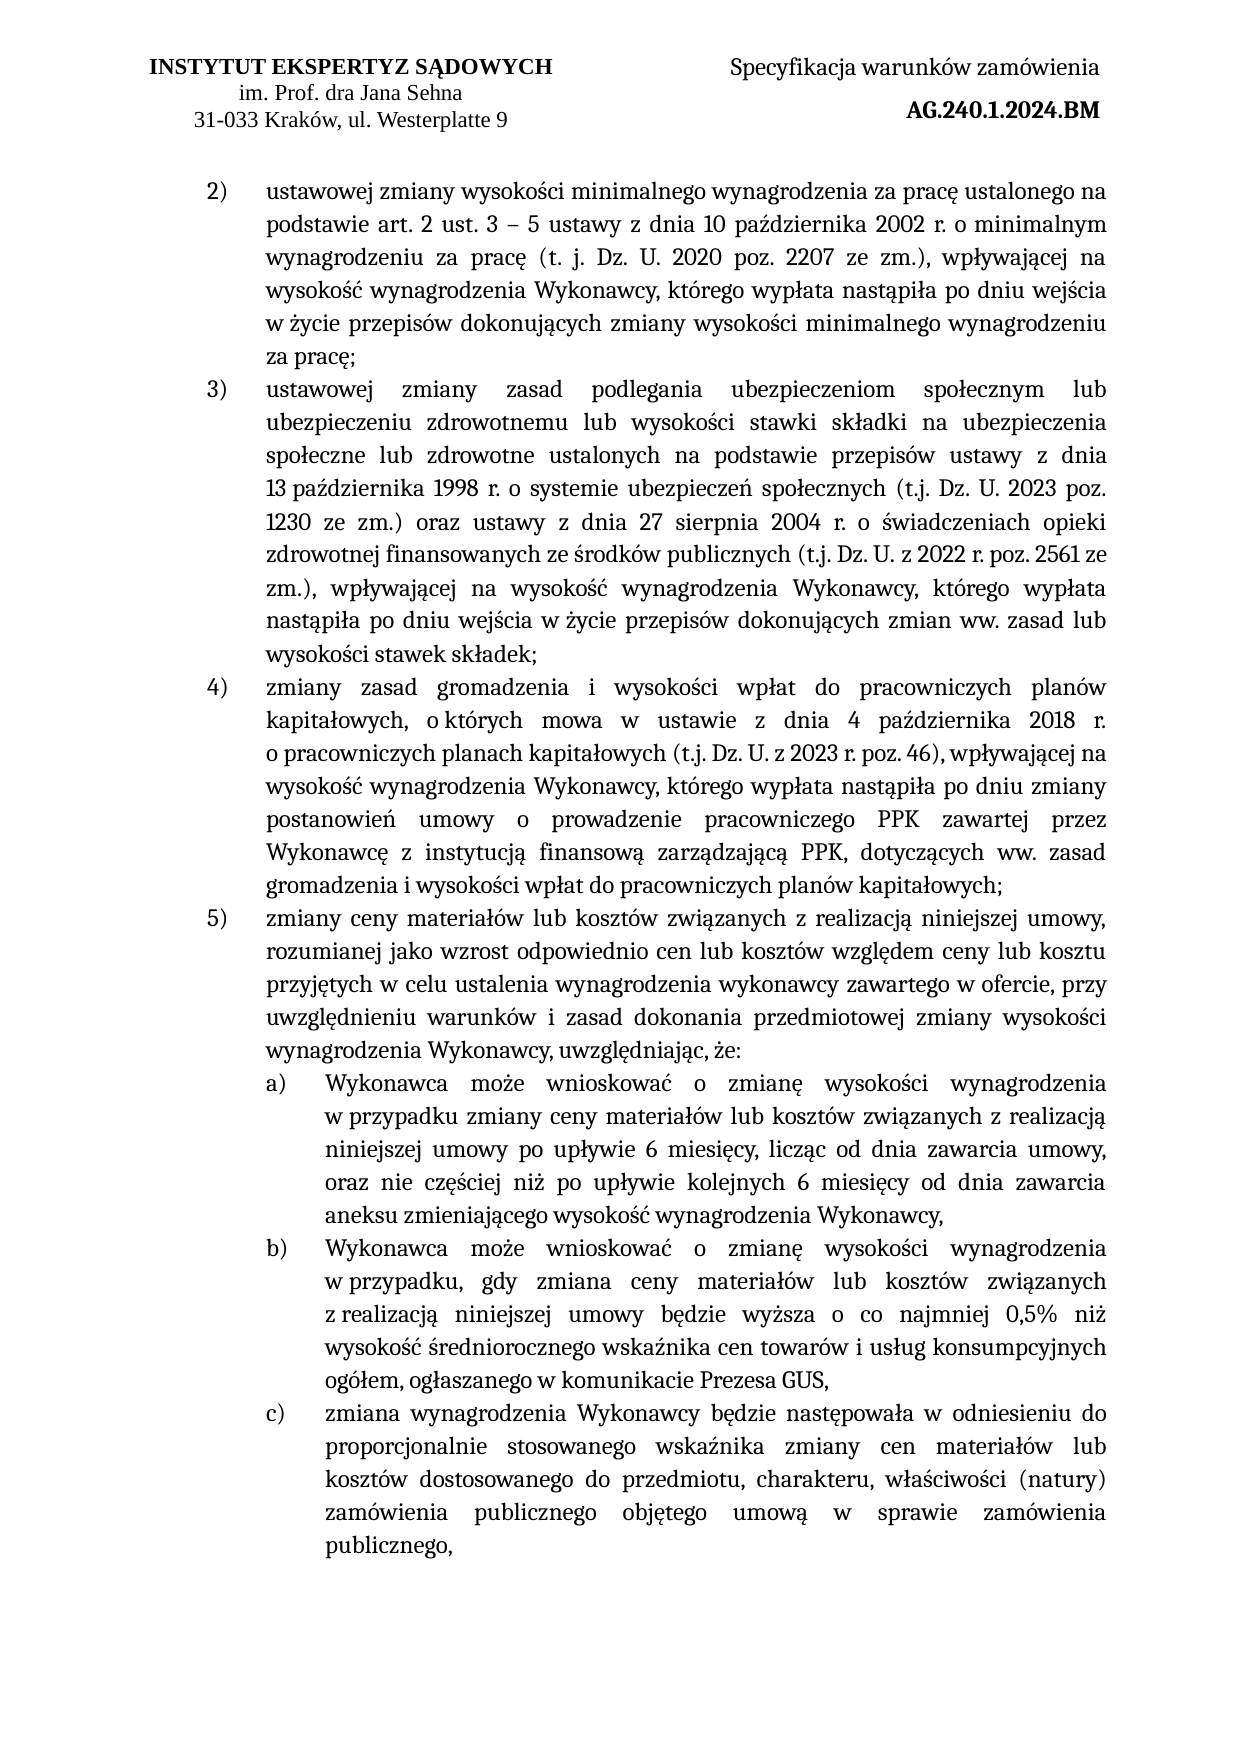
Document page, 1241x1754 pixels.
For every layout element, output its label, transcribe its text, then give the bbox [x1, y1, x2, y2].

list zmiana wynagrodzenia Wykonawcy będzie następowała w odniesieniu do proporcjonalnie stosowanego wskaźnika zmiany cen materiałów lub kosztów dostosowanego do przedmiotu, charakteru, właściwości (natury) zamówienia publicznego objętego umową w sprawie zamówienia publicznego, [266, 1399, 1107, 1560]
list Wykonawca może wnioskować o zmianę wysokości wynagrodzenia w przypadku, gdy zmiana ceny materiałów lub kosztów związanych z realizacją niniejszej umowy będzie wyższa o co najmniej 0,5% niż wysokość średniorocznego wskaźnika cen towarów i usług konsumpcyjnych ogółem, ogłaszanego w komunikacie Prezesa GUS, [266, 1234, 1107, 1395]
list zmiany zasad gromadzenia i wysokości wpłat do pracowniczych planów kapitałowych, o których mowa w ustawie z dnia 4 października 2018 r. o pracowniczych planach kapitałowych (t.j. Dz. U. z 2023 r. poz. 46), wpływającej na wysokość wynagrodzenia Wykonawcy, którego wypłata nastąpiła po dniu zmiany postanowień umowy o prowadzenie pracowniczego PPK zawartej przez Wykonawcę z instytucją finansową zarządzającą PPK, dotyczących ww. zasad gromadzenia i wysokości wpłat do pracowniczych planów kapitałowych; [207, 672, 1107, 899]
list Wykonawca może wnioskować o zmianę wysokości wynagrodzenia w przypadku zmiany ceny materiałów lub kosztów związanych z realizacją niniejszej umowy po upływie 6 miesięcy, licząc od dnia zawarcia umowy, oraz nie częściej niż po upływie kolejnych 6 miesięcy od dnia zawarcia aneksu zmieniającego wysokość wynagrodzenia Wykonawcy, [266, 1069, 1107, 1229]
list zmiany ceny materiałów lub kosztów związanych z realizacją niniejszej umowy, rozumianej jako wzrost odpowiednio cen lub kosztów względem ceny lub kosztu przyjętych w celu ustalenia wynagrodzenia wykonawcy zawartego w ofercie, przy uwzględnieniu warunków i zasad dokonania przedmiotowej zmiany wysokości wynagrodzenia Wykonawcy, uwzględniając, że: [207, 904, 1107, 1064]
list ustawowej zmiany zasad podlegania ubezpieczeniom społecznym lub ubezpieczeniu zdrowotnemu lub wysokości stawki składki na ubezpieczenia społeczne lub zdrowotne ustalonych na podstawie przepisów ustawy z dnia 13 października 1998 r. o systemie ubezpieczeń społecznych (t.j. Dz. U. 2023 poz. 1230 ze zm.) oraz ustawy z dnia 27 sierpnia 2004 r. o świadczeniach opieki zdrowotnej finansowanych ze środków publicznych (t.j. Dz. U. z 2022 r. poz. 2561 ze zm.), wpływającej na wysokość wynagrodzenia Wykonawcy, którego wypłata nastąpiła po dniu wejścia w życie przepisów dokonujących zmian ww. zasad lub wysokości stawek składek; [207, 375, 1107, 668]
list ustawowej zmiany wysokości minimalnego wynagrodzenia za pracę ustalonego na podstawie art. 2 ust. 3 – 5 ustawy z dnia 10 października 2002 r. o minimalnym wynagrodzeniu za pracę (t. j. Dz. U. 2020 poz. 2207 ze zm.), wpływającej na wysokość wynagrodzenia Wykonawcy, którego wypłata nastąpiła po dniu wejścia w życie przepisów dokonujących zmiany wysokości minimalnego wynagrodzeniu za pracę; [207, 177, 1107, 371]
